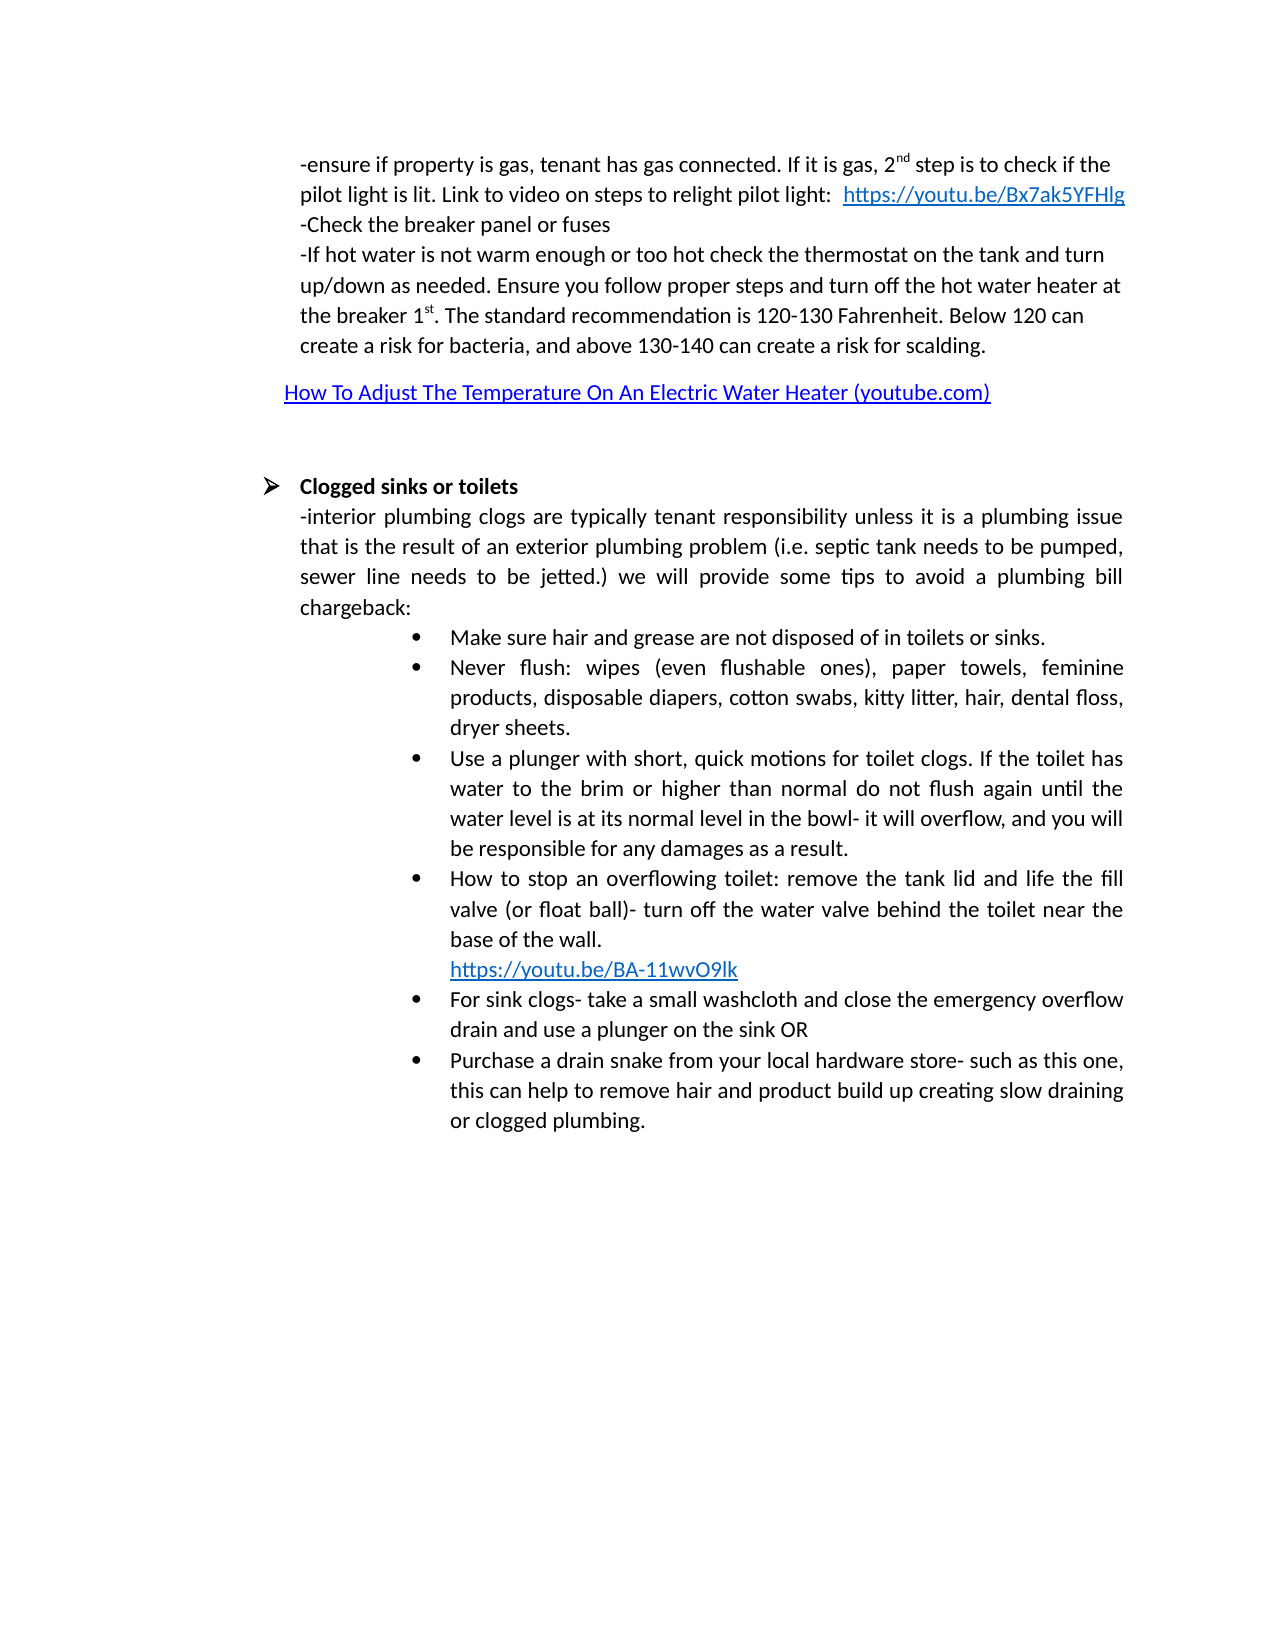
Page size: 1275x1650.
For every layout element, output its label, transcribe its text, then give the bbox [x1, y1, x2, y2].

list Clogged sinks or toilets [262, 472, 1125, 500]
list -ensure if property is gas, tenant has gas connected. If it is gas, 2nd step is to check if the pilot light is lit. Link to video on steps to relight pilot light: https://youtu.be/Bx7ak5YFHlg [300, 150, 1125, 208]
list https://youtu.be/BA-11wvO9lk [450, 955, 1125, 983]
list For sink clogs- take a small washcloth and close the emergency overflow drain and use a plunger on the sink OR [412, 985, 1125, 1044]
list How to stop an overflowing toilet: remove the tank lid and life the fill valve (or float ball)- turn off the water valve behind the toilet near the base of the wall. [412, 864, 1125, 953]
list Use a plunger with short, quick motions for toilet clogs. If the toilet has water to the brim or higher than normal do not flush again until the water level is at its normal level in the bowl- it will overflow, and you will be responsible for any damages as a result. [412, 744, 1125, 862]
list Purchase a drain snake from your local hardware store- such as this one, this can help to remove hair and product build up creating slow draining or clogged plumbing. [412, 1046, 1125, 1134]
list -interior plumbing clogs are typically tenant responsibility unless it is a plumbing issue that is the result of an exterior plumbing problem (i.e. septic tank needs to be pumped, sewer line needs to be jetted.) we will provide some tips to avoid a plumbing bill chargeback: [300, 502, 1125, 621]
list Never flush: wipes (even flushable ones), paper towels, feminine products, disposable diapers, cotton swabs, kitty litter, hair, dental floss, dryer sheets. [412, 653, 1125, 742]
list Make sure hair and grease are not disposed of in toilets or sinks. [412, 623, 1125, 651]
list -If hot water is not warm enough or too hot check the thermostat on the tank and turn up/down as needed. Ensure you follow proper steps and turn off the hot water heater at the breaker 1st. The standard recommendation is 120-130 Fahrenheit. Below 120 can create a risk for bacteria, and above 130-140 can create a risk for scalding. [300, 241, 1125, 359]
list -Check the breaker panel or fuses [300, 210, 1125, 238]
text How To Adjust The Temperature On An Electric Water Heater (youtube.com) [150, 378, 1125, 406]
